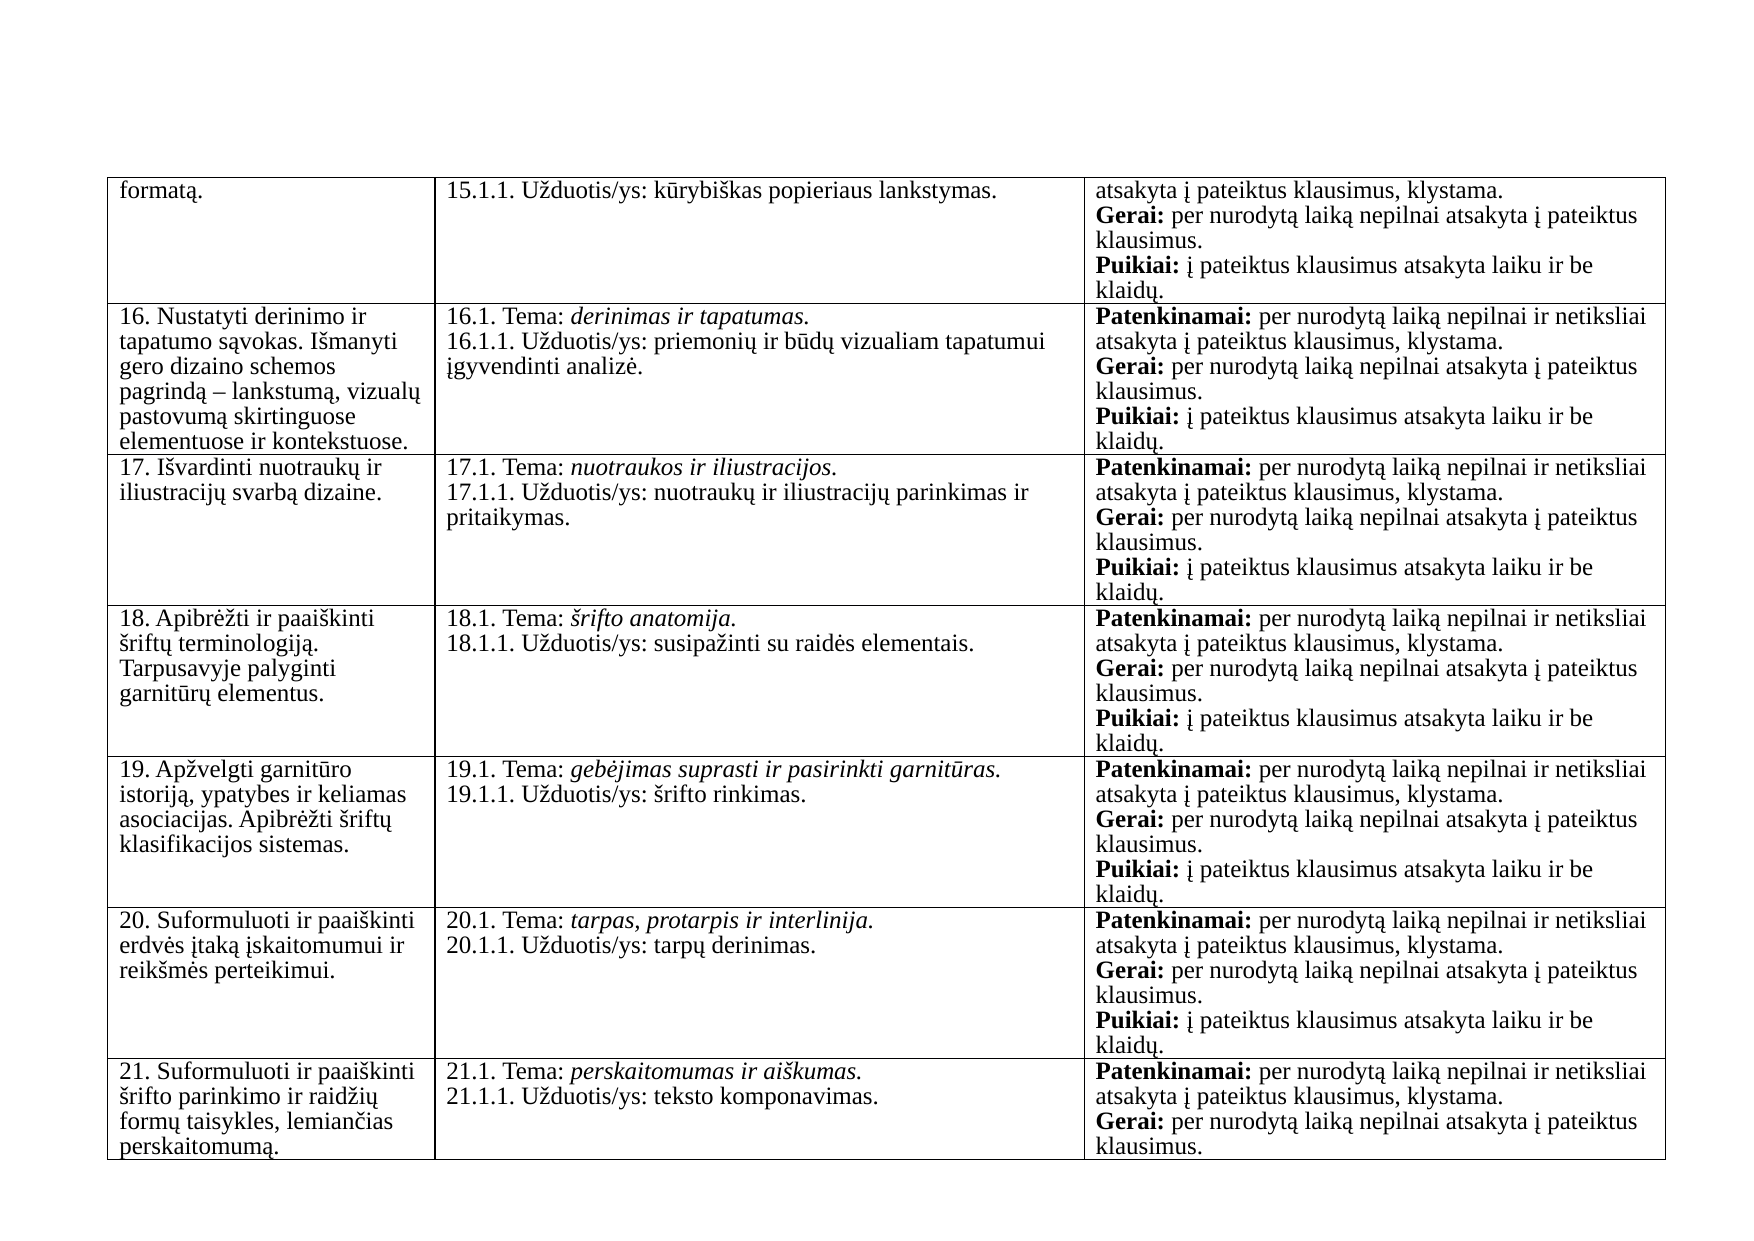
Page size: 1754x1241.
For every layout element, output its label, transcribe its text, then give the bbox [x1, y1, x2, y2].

table_cell 18. Apibrėžti ir paaiškinti šriftų terminologiją. Tarpusavyje palyginti garnitūrų elementus. [108, 606, 434, 756]
table_cell 20. Suformuluoti ir paaiškinti erdvės įtaką įskaitomumui ir reikšmės perteikimui. [108, 908, 434, 1058]
table_cell 16.1. Tema: derinimas ir tapatumas. 16.1.1. Užduotis/ys: priemonių ir būdų vizualiam tapatumui įgyvendinti analizė. [436, 304, 1084, 454]
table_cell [1085, 1059, 1665, 1159]
table_cell 19.1. Tema: gebėjimas suprasti ir pasirinkti garnitūras. 19.1.1. Užduotis/ys: šrifto rinkimas. [436, 757, 1084, 907]
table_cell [436, 178, 1084, 303]
table_cell 18.1. Tema: šrifto anatomija. 18.1.1. Užduotis/ys: susipažinti su raidės elementais. [436, 606, 1084, 756]
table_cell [108, 178, 434, 303]
table_cell 17. Išvardinti nuotraukų ir iliustracijų svarbą dizaine. [108, 455, 434, 605]
table_cell 20.1. Tema: tarpas, protarpis ir interlinija. 20.1.1. Užduotis/ys: tarpų derinimas. [436, 908, 1084, 1058]
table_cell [108, 1059, 434, 1159]
table_cell 16. Nustatyti derinimo ir tapatumo sąvokas. Išmanyti gero dizaino schemos pagrindą – lankstumą, vizualų pastovumą skirtinguose elementuose ir kontekstuose. [108, 304, 434, 454]
table_cell 17.1. Tema: nuotraukos ir iliustracijos. 17.1.1. Užduotis/ys: nuotraukų ir iliustracijų parinkimas ir pritaikymas. [436, 455, 1084, 605]
table_cell 19. Apžvelgti garnitūro istoriją, ypatybes ir keliamas asociacijas. Apibrėžti šriftų klasifikacijos sistemas. [108, 757, 434, 907]
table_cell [436, 1059, 1084, 1159]
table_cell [1085, 178, 1665, 303]
